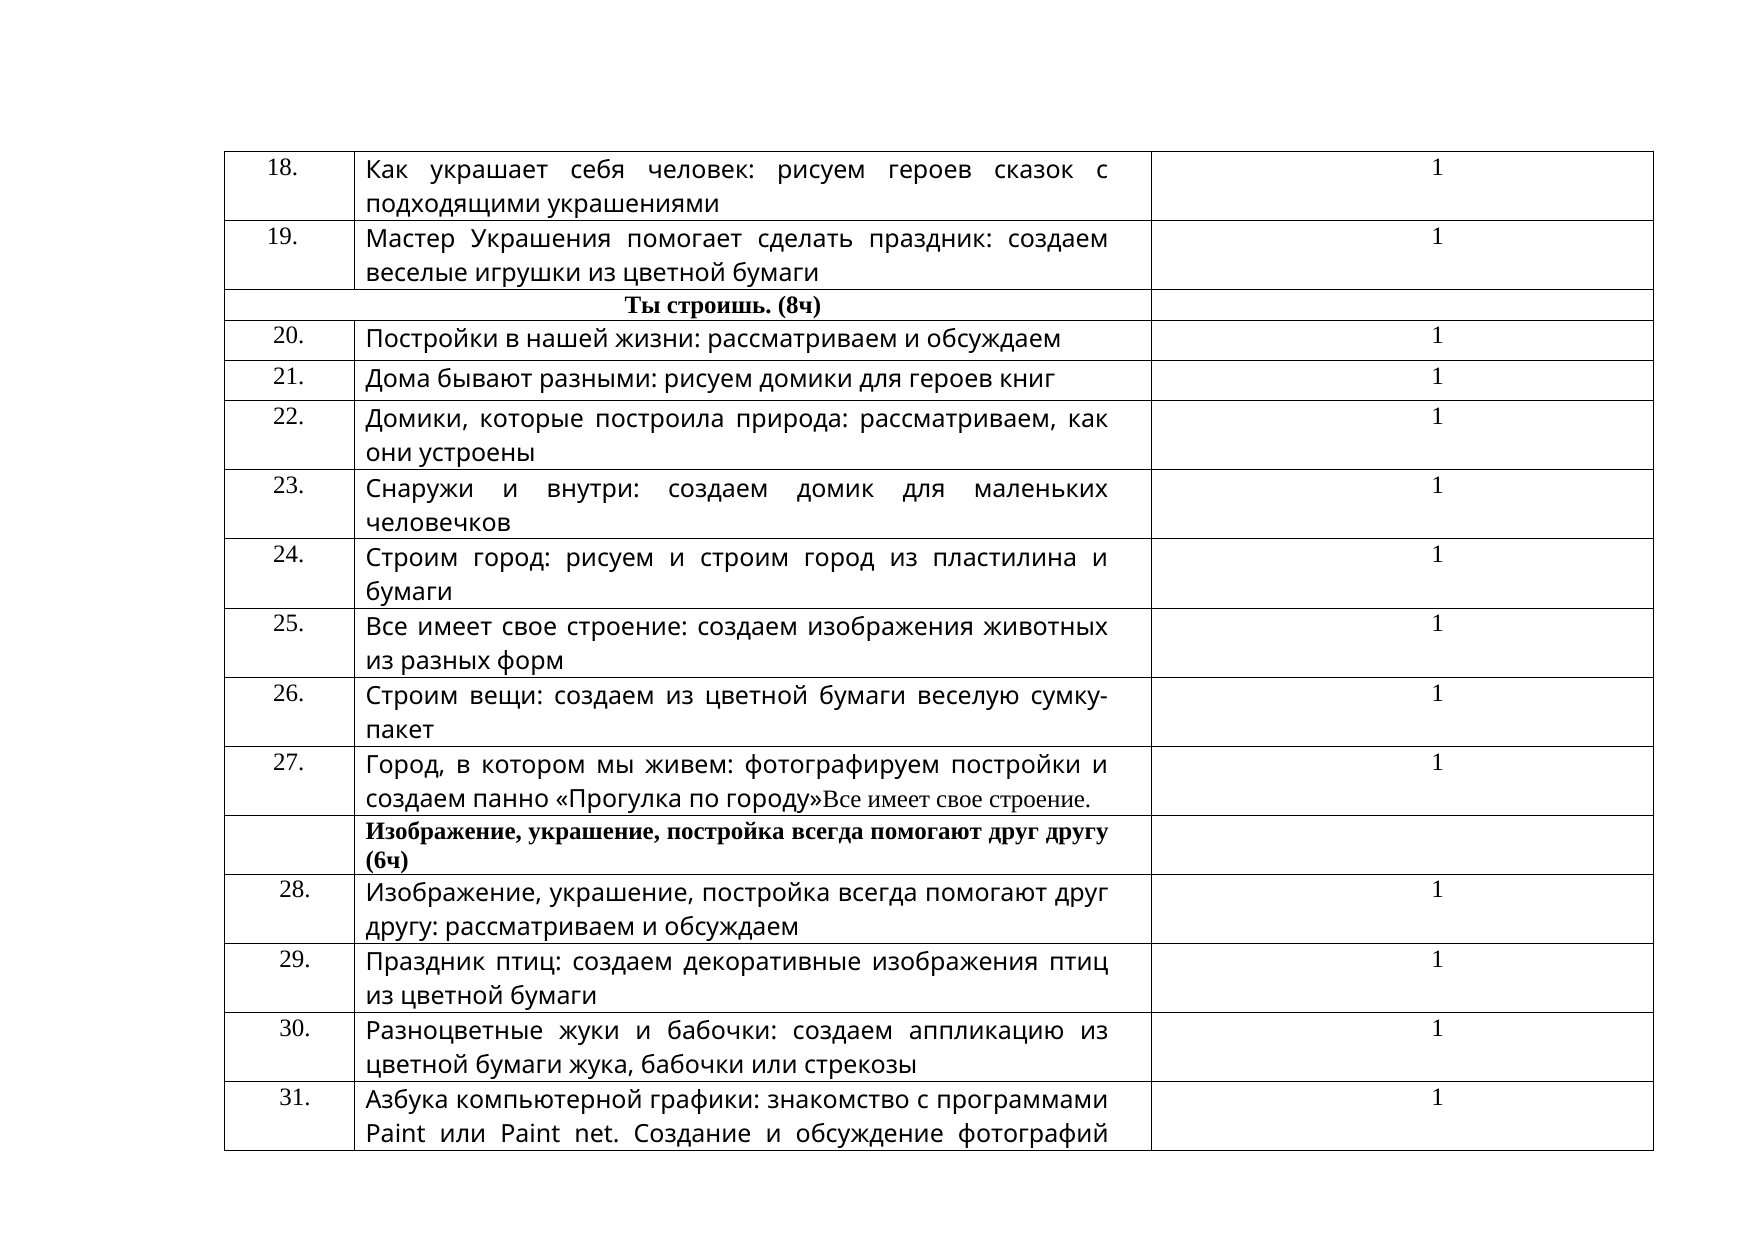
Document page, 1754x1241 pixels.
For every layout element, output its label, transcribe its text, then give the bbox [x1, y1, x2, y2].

table_cell 1 [1152, 152, 1653, 220]
table_cell Строим город: рисуем и строим город из пластилина и бумаги [355, 539, 1151, 607]
table_cell Постройки в нашей жизни: рассматриваем и обсуждаем [355, 321, 1151, 360]
table_cell 31. [225, 1082, 354, 1150]
table_cell 30. [225, 1013, 354, 1081]
table_cell Мастер Украшения помогает сделать праздник: создаем веселые игрушки из цветной бумаги [355, 221, 1151, 289]
table_cell 1 [1152, 1013, 1653, 1081]
table_cell 1 [1152, 539, 1653, 607]
table_cell 20. [225, 321, 354, 360]
table_cell 1 [1152, 944, 1653, 1012]
table_cell 21. [225, 361, 354, 400]
table_cell [225, 816, 354, 873]
table_cell 23. [225, 470, 354, 538]
table_cell 1 [1152, 1082, 1653, 1150]
table_cell 1 [1152, 221, 1653, 289]
table_cell 25. [225, 609, 354, 677]
table_cell 1 [1152, 875, 1653, 943]
table_cell 22. [225, 401, 354, 469]
table_cell 19. [225, 221, 354, 289]
table_cell Строим вещи: создаем из цветной бумаги веселую сумку-пакет [355, 678, 1151, 746]
table_cell Как украшает себя человек: рисуем героев сказок с подходящими украшениями [355, 152, 1151, 220]
table_cell Изображение, украшение, постройка всегда помогают друг другу (6ч) [355, 816, 1151, 873]
table_cell Дома бывают разными: рисуем домики для героев книг [355, 361, 1151, 400]
table_cell Снаружи и внутри: создаем домик для маленьких человечков [355, 470, 1151, 538]
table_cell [355, 1082, 1151, 1150]
table_cell [1152, 816, 1653, 873]
table_cell Город, в котором мы живем: фотографируем постройки и создаем панно «Прогулка по городу»Все имеет свое строение. [355, 747, 1151, 815]
table_cell Разноцветные жуки и бабочки: создаем аппликацию из цветной бумаги жука, бабочки или стрекозы [355, 1013, 1151, 1081]
table_cell 1 [1152, 361, 1653, 400]
table_cell Изображение, украшение, постройка всегда помогают друг другу: рассматриваем и обсуждаем [355, 875, 1151, 943]
table_cell [1152, 290, 1653, 319]
table_cell Праздник птиц: создаем декоративные изображения птиц из цветной бумаги [355, 944, 1151, 1012]
table_cell 24. [225, 539, 354, 607]
table_cell Домики, которые построила природа: рассматриваем, как они устроены [355, 401, 1151, 469]
table_cell 29. [225, 944, 354, 1012]
table_cell 1 [1152, 747, 1653, 815]
table_cell 1 [1152, 678, 1653, 746]
table_cell Все имеет свое строение: создаем изображения животных из разных форм [355, 609, 1151, 677]
table_cell 27. [225, 747, 354, 815]
table_cell 1 [1152, 401, 1653, 469]
table_cell Ты строишь. (8ч) [225, 290, 1151, 319]
table_cell 18. [225, 152, 354, 220]
table_cell 1 [1152, 609, 1653, 677]
table_cell 28. [225, 875, 354, 943]
table_cell 1 [1152, 470, 1653, 538]
table_cell 1 [1152, 321, 1653, 360]
table_cell 26. [225, 678, 354, 746]
